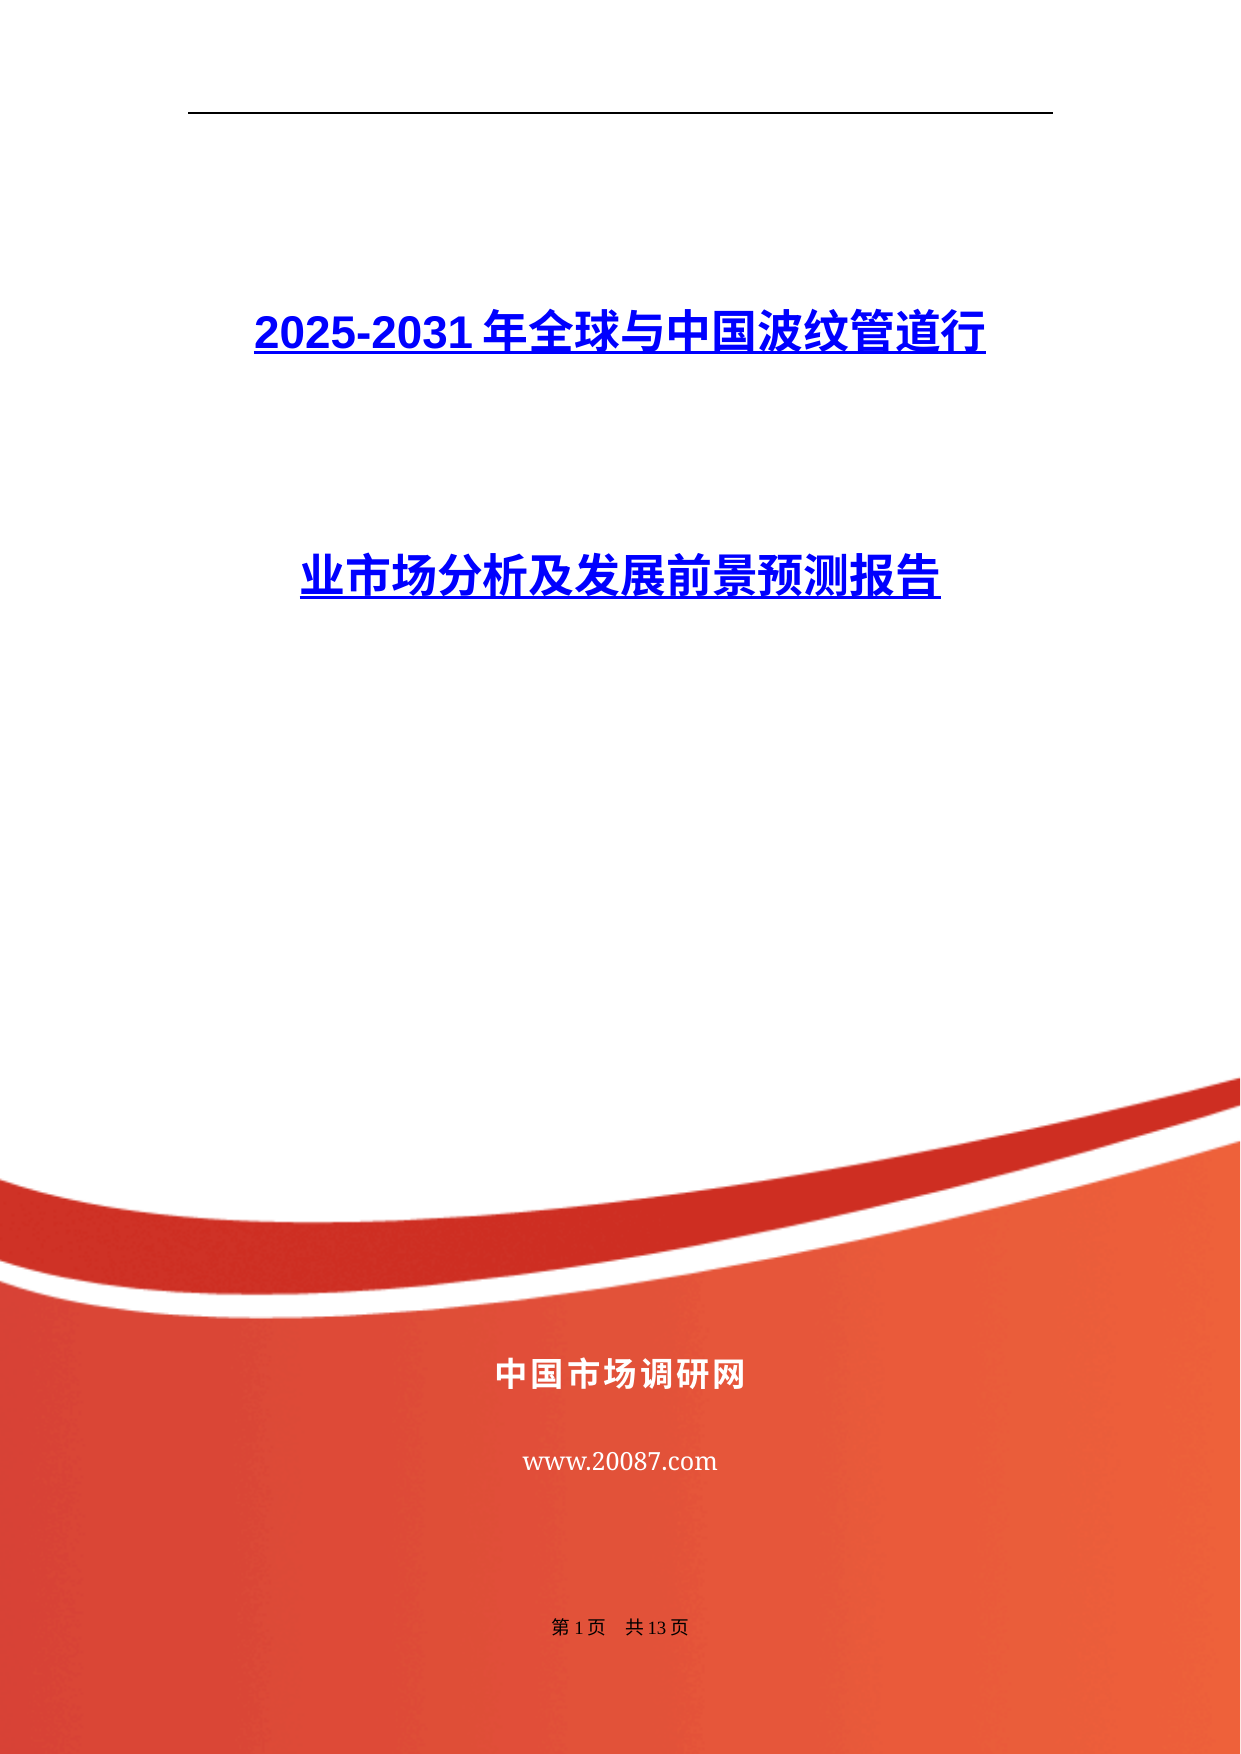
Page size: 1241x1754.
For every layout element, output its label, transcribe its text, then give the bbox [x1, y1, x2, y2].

text www.20087.com [187, 1428, 1053, 1493]
table_header 2025-2031年全球与中国波纹管道行业市场分析及发展前景预测报告 [188, 207, 1053, 773]
subtitle 中国市场调研网 [187, 1339, 1053, 1404]
picture [0, 1006, 1241, 1754]
